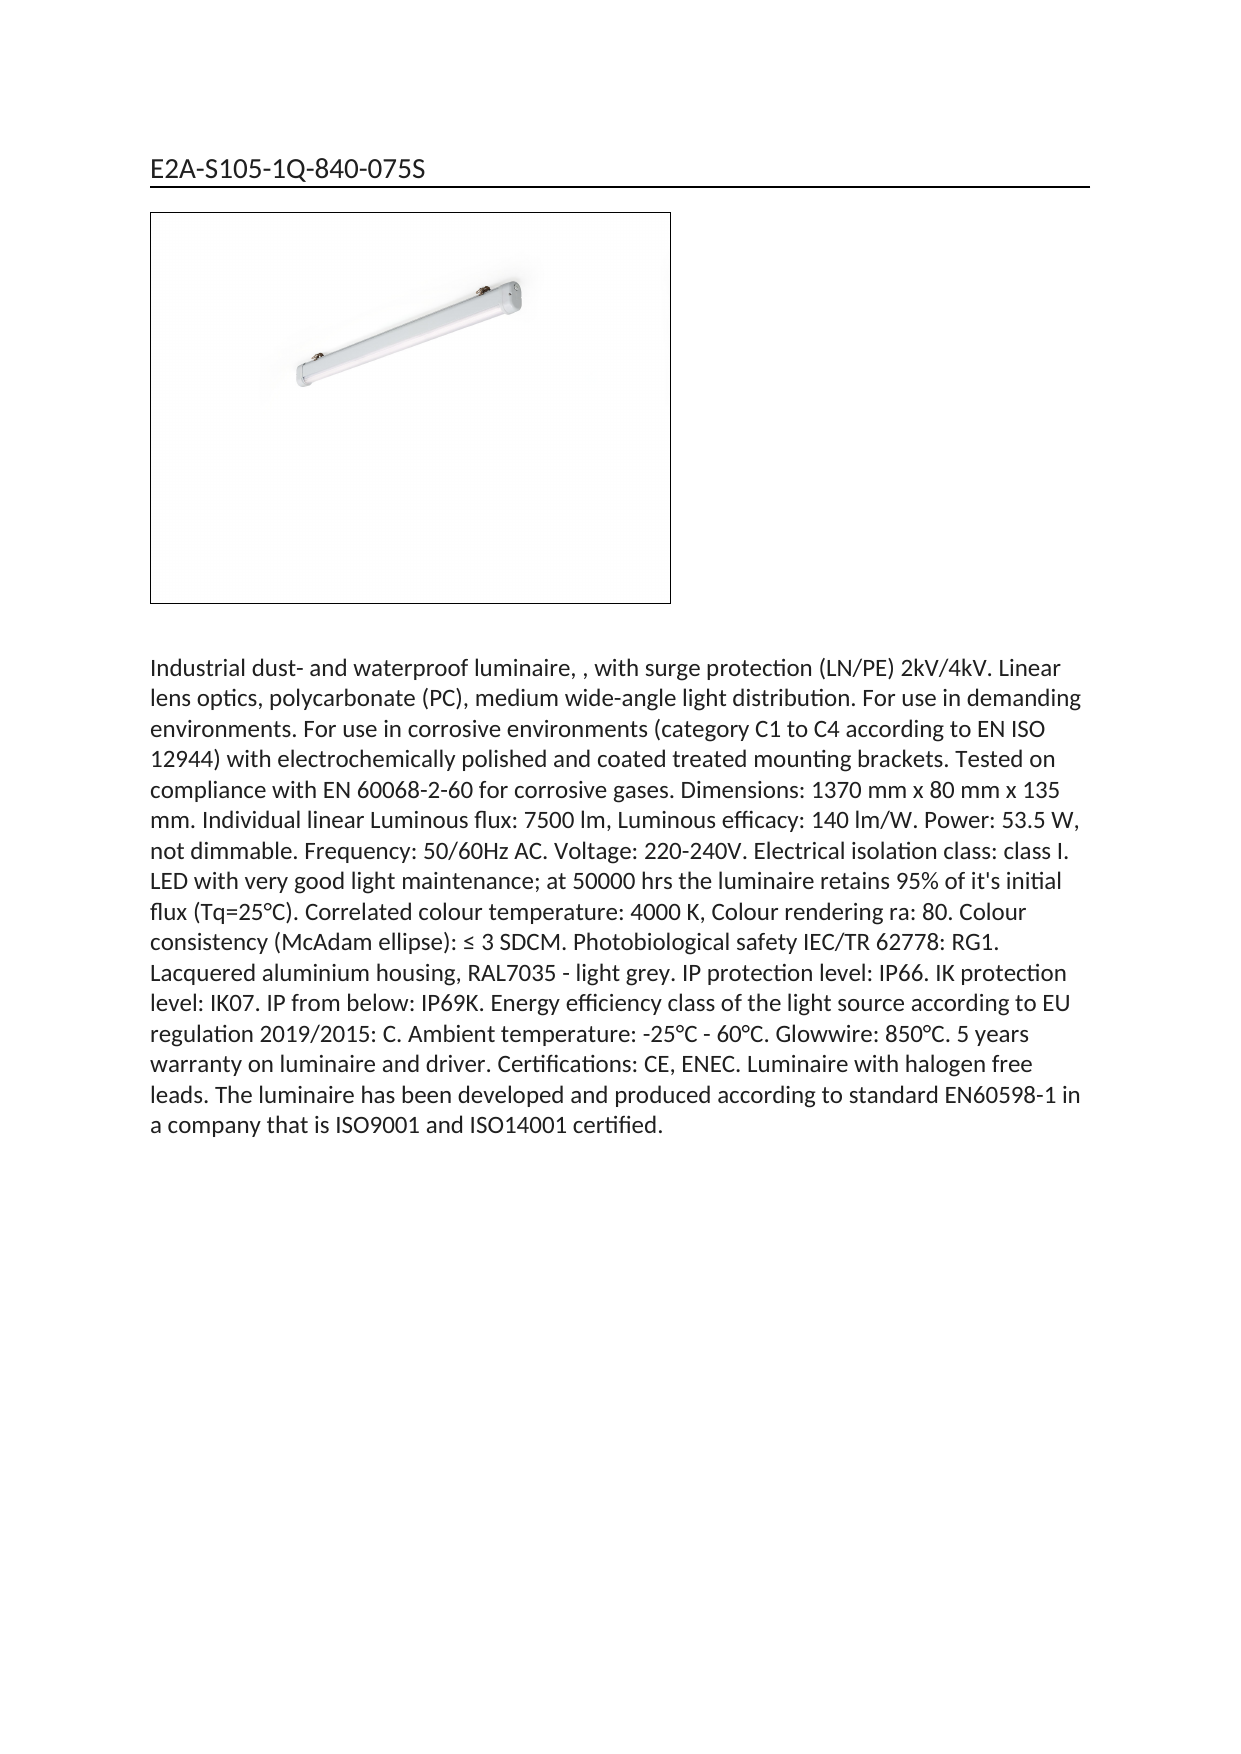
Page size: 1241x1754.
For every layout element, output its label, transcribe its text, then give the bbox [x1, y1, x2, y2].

text E2A-S105-1Q-840-075S [150, 150, 1090, 186]
text Industrial dust- and waterproof luminaire, , with surge protection (LN/PE) 2kV/4kV. Linear lens optics, polycarbonate (PC), medium wide-angle light distribution. For use in demanding environments. For use in corrosive environments (category C1 to C4 according to EN ISO 12944) with electrochemically polished and coated treated mounting brackets. Tested on compliance with EN 60068-2-60 for corrosive gases. Dimensions: 1370 mm x 80 mm x 135 mm. Individual linear Luminous flux: 7500 lm, Luminous efficacy: 140 lm/W. Power: 53.5 W, not dimmable. Frequency: 50/60Hz AC. Voltage: 220-240V. Electrical isolation class: class I. LED with very good light maintenance; at 50000 hrs the luminaire retains 95% of it's initial flux (Tq=25°C). Correlated colour temperature: 4000 K, Colour rendering ra: 80. Colour consistency (McAdam ellipse): ≤ 3 SDCM. Photobiological safety IEC/TR 62778: RG1. Lacquered aluminium housing, RAL7035 - light grey. IP protection level: IP66. IK protection level: IK07. IP from below: IP69K. Energy efficiency class of the light source according to EU regulation 2019/2015: C. Ambient temperature: -25°C - 60°C. Glowwire: 850°C. 5 years warranty on luminaire and driver. Certifications: CE, ENEC. Luminaire with halogen free leads. The luminaire has been developed and produced according to standard EN60598-1 in a company that is ISO9001 and ISO14001 certified. [150, 652, 1090, 1140]
picture [151, 213, 670, 603]
